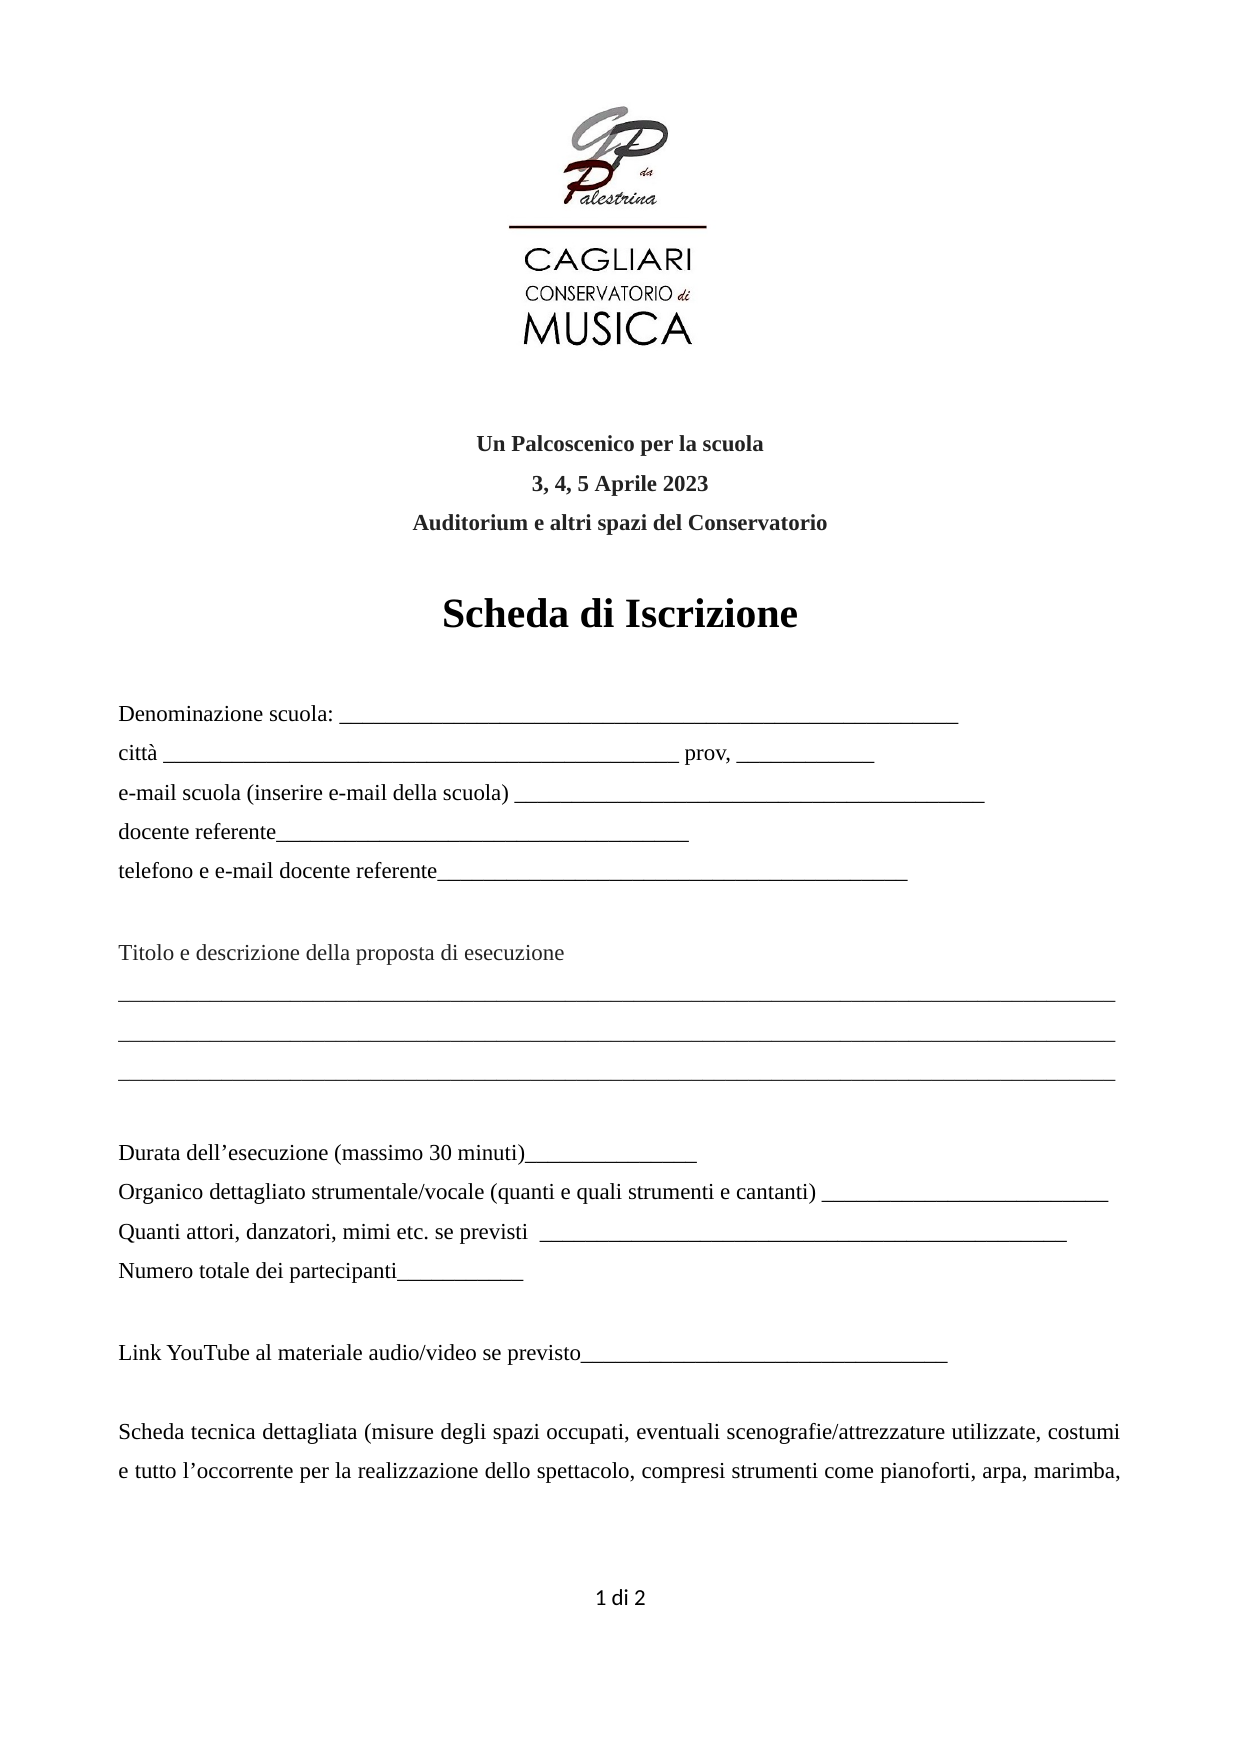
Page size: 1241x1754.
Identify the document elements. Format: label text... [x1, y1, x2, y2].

text e-mail scuola (inserire e-mail della scuola) _________________________________________ [118, 778, 1122, 805]
subtitle Scheda di Iscrizione [118, 588, 1122, 636]
text docente referente____________________________________ [118, 818, 1122, 844]
text Numero totale dei partecipanti___________ [118, 1257, 1122, 1284]
text Un Palcoscenico per la scuola [118, 430, 1122, 457]
text _____________________________________________________________________________________________________________________________________________________________________________________________________________________________________________________________________ [118, 978, 1122, 1084]
text telefono e e-mail docente referente_________________________________________ [118, 857, 1122, 884]
text Link YouTube al materiale audio/video se previsto________________________________ [118, 1339, 1122, 1365]
text Titolo e descrizione della proposta di esecuzione [118, 939, 1122, 965]
text Organico dettagliato strumentale/vocale (quanti e quali strumenti e cantanti) _________________________ [118, 1178, 1122, 1205]
text Quanti attori, danzatori, mimi etc. se previsti ______________________________________________ [118, 1218, 1122, 1244]
text città _____________________________________________ prov, ____________ [118, 739, 1122, 765]
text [118, 1418, 1122, 1483]
text Durata dell’esecuzione (massimo 30 minuti)_______________ [118, 1139, 1122, 1165]
text Denominazione scuola: ______________________________________________________ [118, 699, 1122, 726]
text 3, 4, 5 Aprile 2023 [118, 470, 1122, 496]
text Auditorium e altri spazi del Conservatorio [118, 509, 1122, 536]
picture [435, 75, 805, 371]
